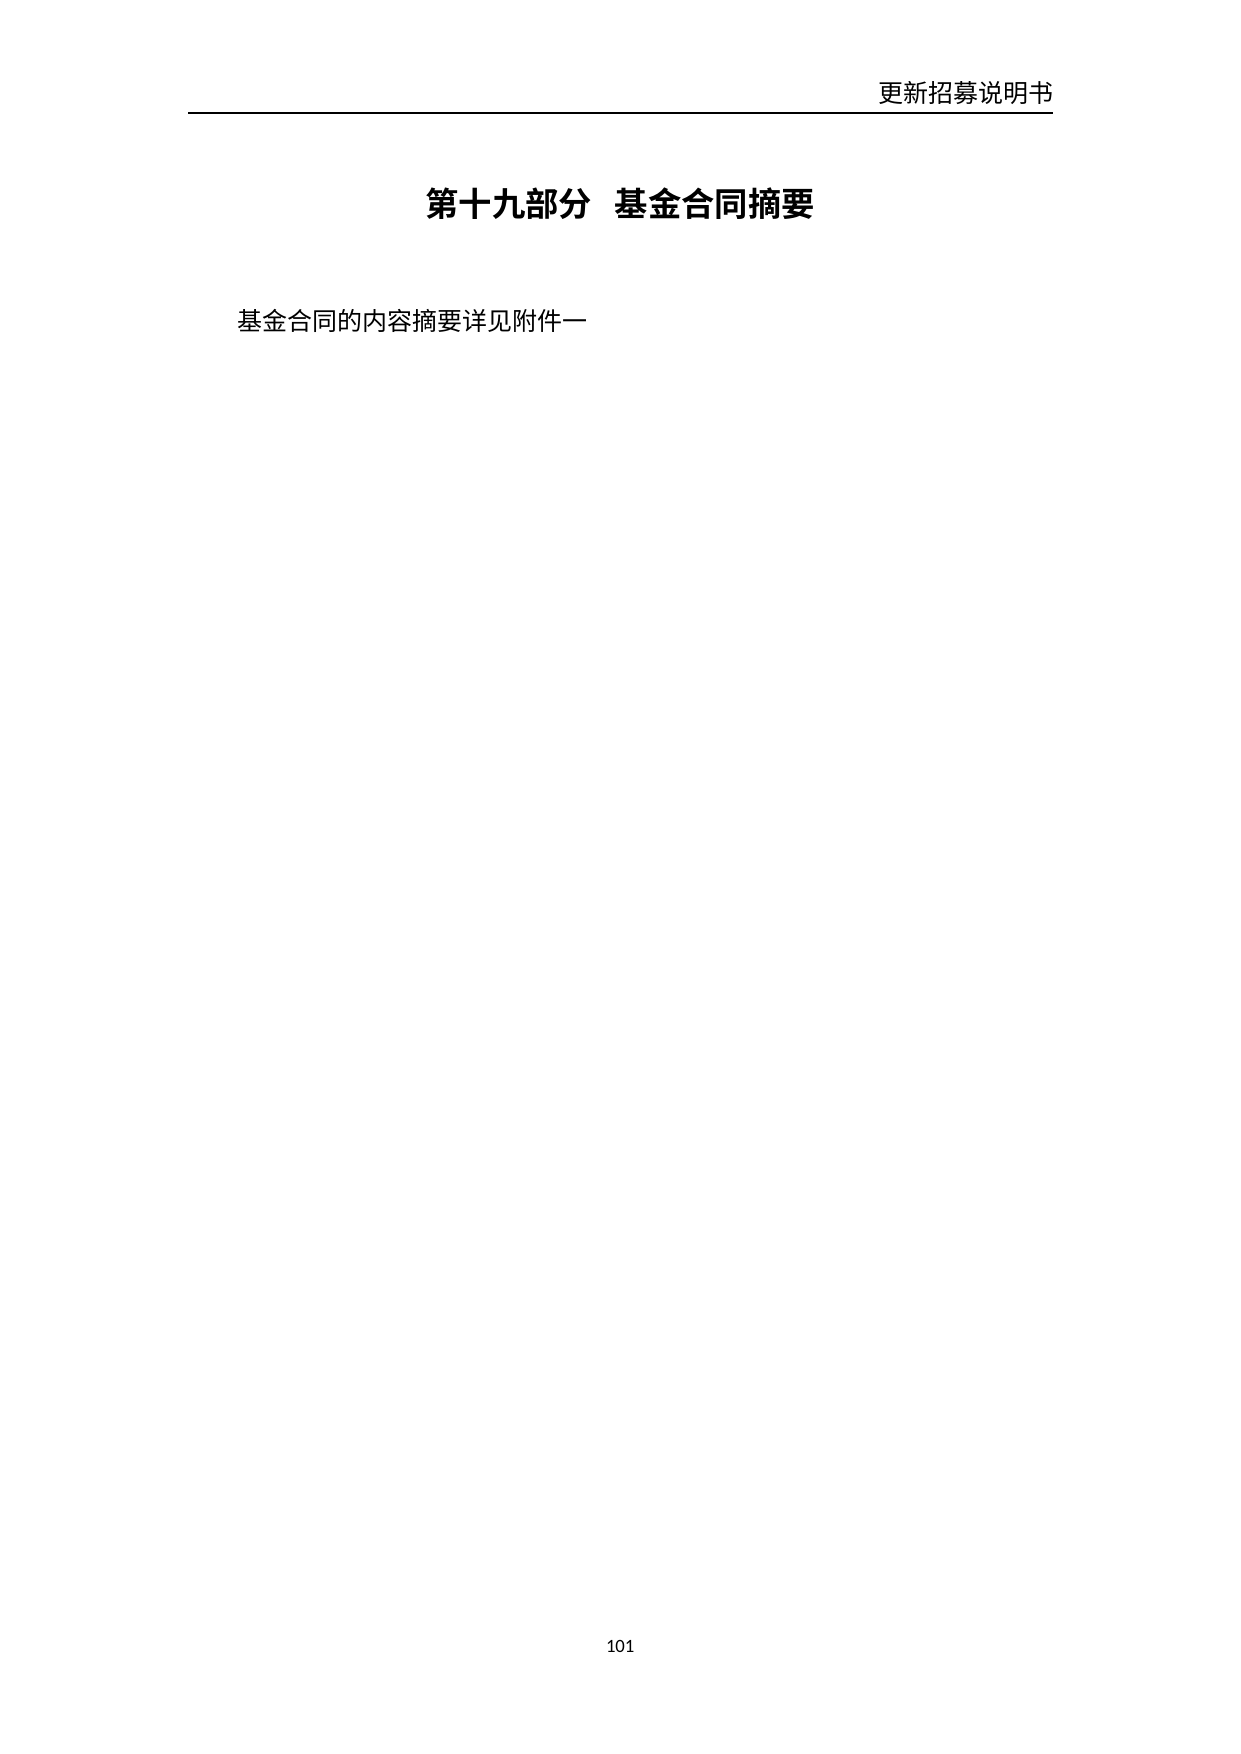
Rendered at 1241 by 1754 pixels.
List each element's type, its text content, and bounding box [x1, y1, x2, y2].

text 第十九部分 基金合同摘要 [187, 164, 1053, 239]
text 基金合同的内容摘要详见附件一 [187, 301, 1053, 338]
